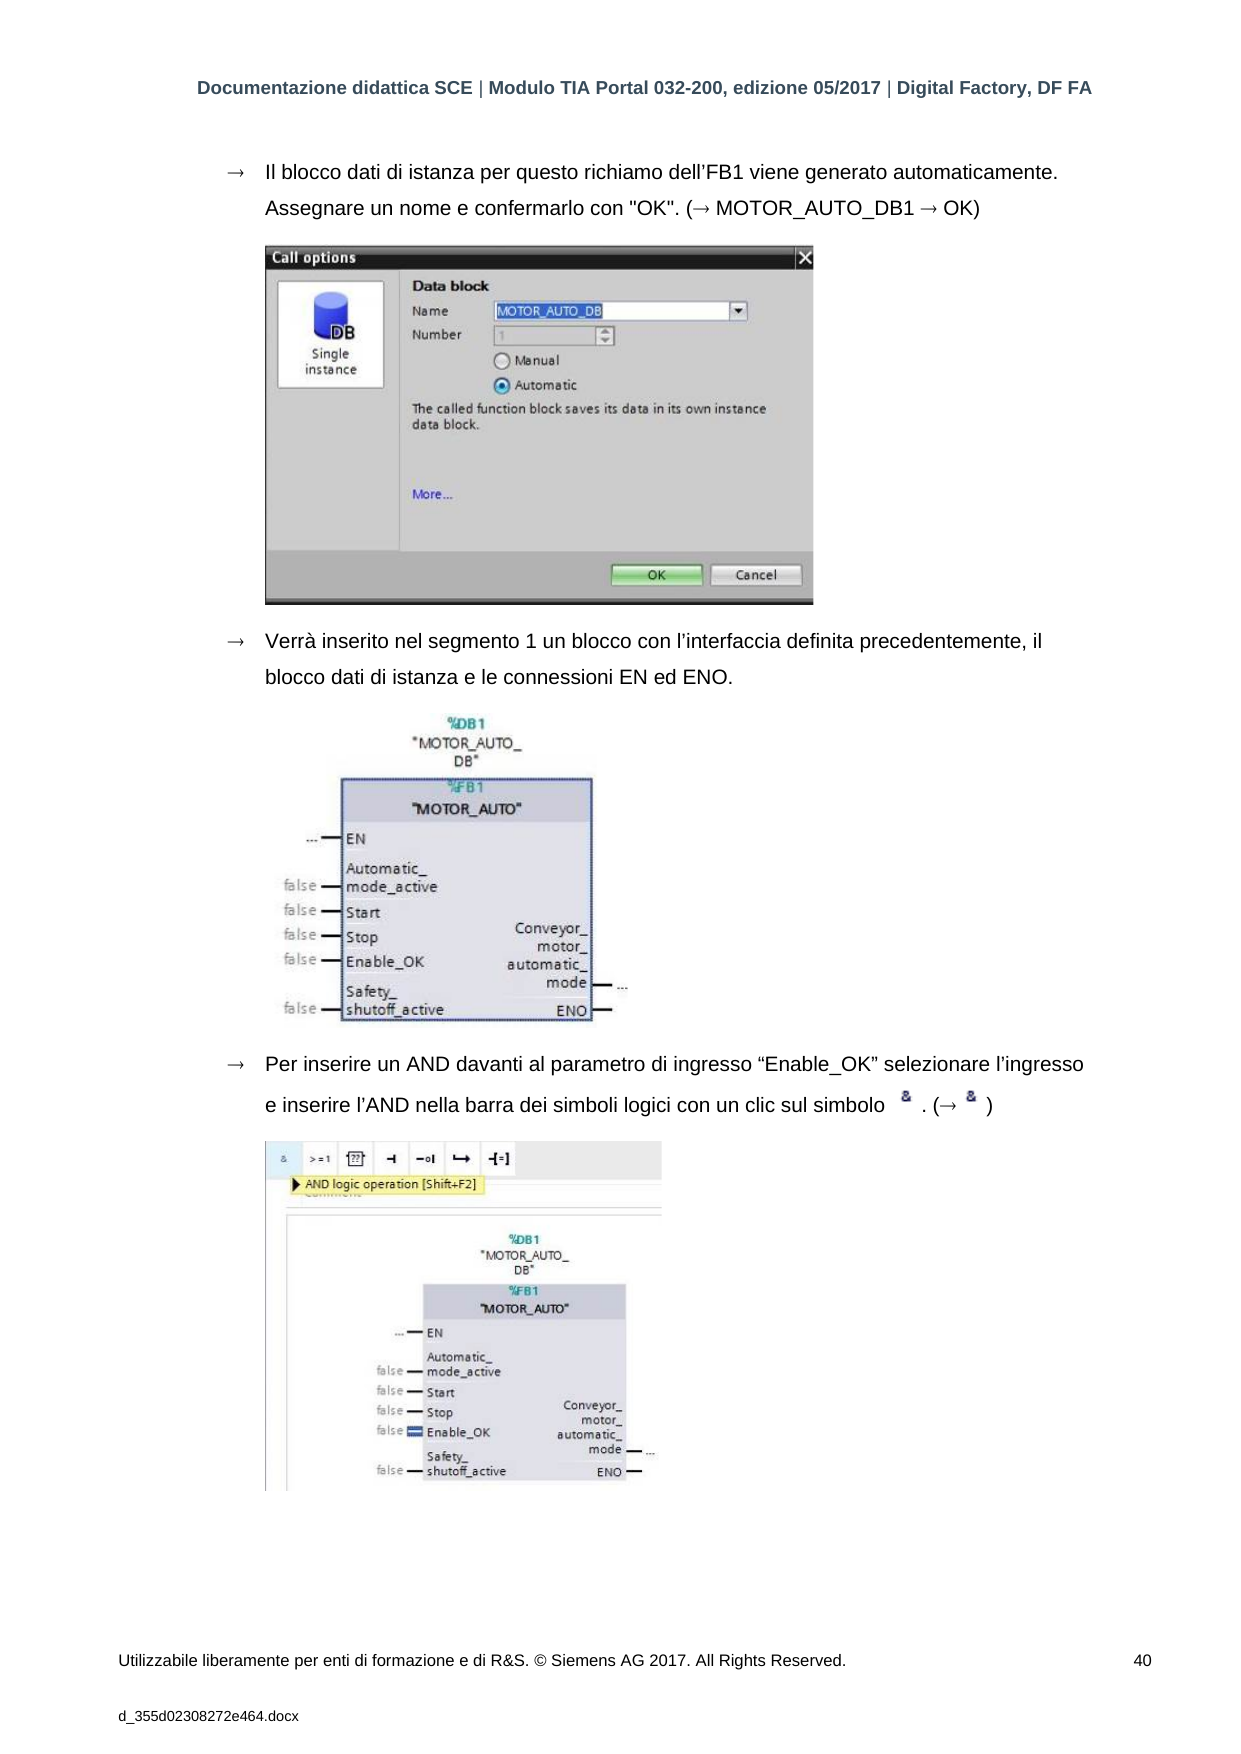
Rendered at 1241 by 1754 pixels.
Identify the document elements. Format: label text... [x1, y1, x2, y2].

picture [265, 244, 814, 605]
picture [265, 713, 637, 1028]
text Il blocco dati di istanza per questo richiamo dell’FB1 viene generato automaticamente. Assegnare un nome e confermarlo con "OK". ( MOTOR_AUTO_DB1 OK) [227, 160, 1092, 220]
text Verrà inserito nel segmento 1 un blocco con l’interfaccia definita precedentemente, il blocco dati di istanza e le connessioni EN ed ENO. [227, 629, 1092, 689]
picture [956, 1087, 987, 1113]
picture [891, 1087, 921, 1113]
picture [265, 1141, 662, 1491]
text Per inserire un AND davanti al parametro di ingresso “Enable_OK” selezionare l’ingresso e inserire l’AND nella barra dei simboli logici con un clic sul simbolo . () [227, 1052, 1092, 1117]
